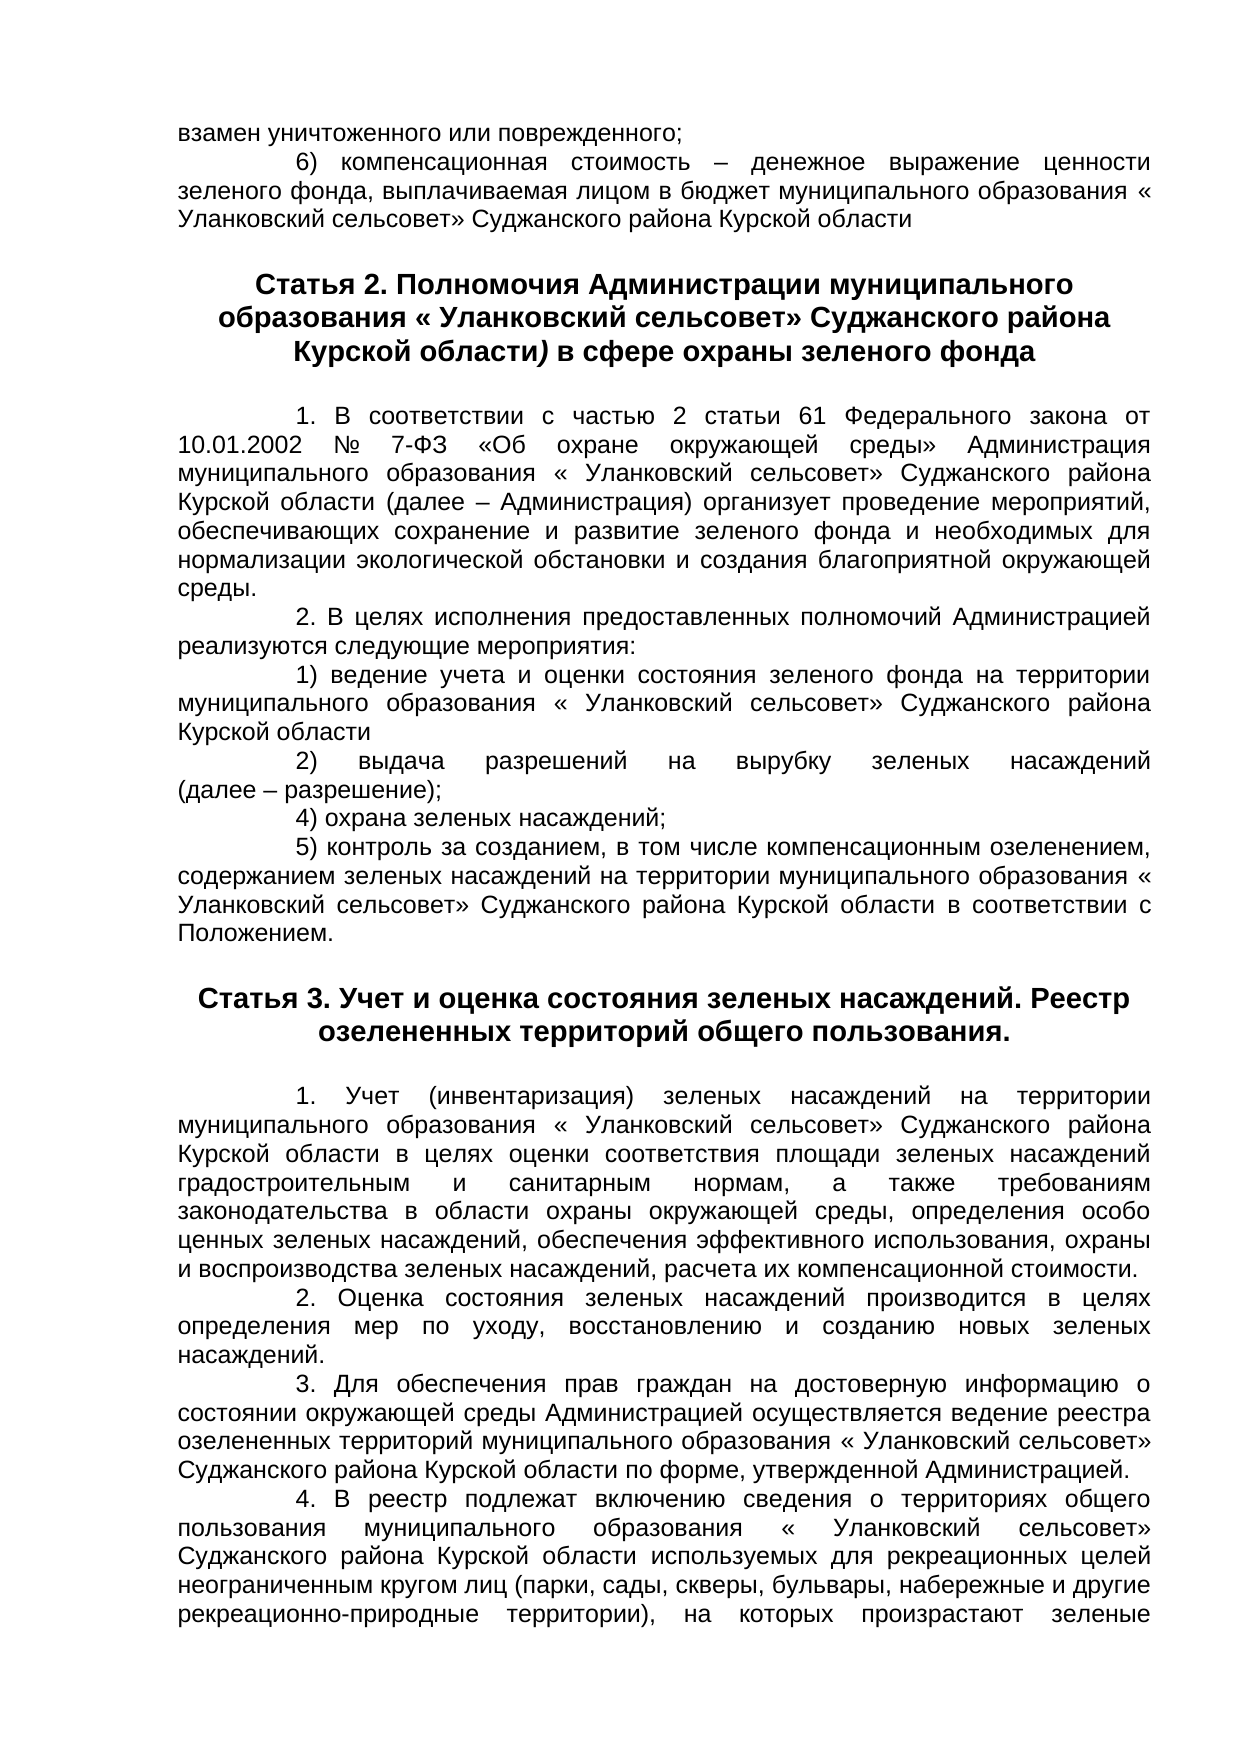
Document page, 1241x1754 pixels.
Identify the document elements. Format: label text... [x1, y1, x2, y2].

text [177, 1484, 1152, 1627]
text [177, 118, 1152, 147]
text 1. Учет (инвентаризация) зеленых насаждений на территории муниципального образования « Уланковский сельсовет» Суджанского района Курской области в целях оценки соответствия площади зеленых насаждений градостроительным и санитарным нормам, а также требованиям законодательства в области охраны окружающей среды, определения особо ценных зеленых насаждений, обеспечения эффективного использования, охраны и воспроизводства зеленых насаждений, расчета их компенсационной стоимости. [177, 1081, 1152, 1282]
text 2. В целях исполнения предоставленных полномочий Администрацией реализуются следующие мероприятия: [177, 602, 1152, 659]
text 4) охрана зеленых насаждений; [177, 803, 1152, 832]
text 2. Оценка состояния зеленых насаждений производится в целях определения мер по уходу, восстановлению и созданию новых зеленых насаждений. [177, 1282, 1152, 1369]
text Статья 2. Полномочия Администрации муниципального образования « Уланковский сельсовет» Суджанского района Курской области) в сфере охраны зеленого фонда [177, 267, 1152, 367]
text 6) компенсационная стоимость – денежное выражение ценности зеленого фонда, выплачиваемая лицом в бюджет муниципального образования « Уланковский сельсовет» Суджанского района Курской области [177, 147, 1152, 233]
text 1) ведение учета и оценки состояния зеленого фонда на территории муниципального образования « Уланковский сельсовет» Суджанского района Курской области [177, 659, 1152, 746]
text 5) контроль за созданием, в том числе компенсационным озеленением, содержанием зеленых насаждений на территории муниципального образования « Уланковский сельсовет» Суджанского района Курской области в соответствии с Положением. [177, 832, 1152, 947]
text 1. В соответствии с частью 2 статьи 61 Федерального закона от 10.01.2002 № 7-ФЗ «Об охране окружающей среды» Администрация муниципального образования « Уланковский сельсовет» Суджанского района Курской области (далее – Администрация) организует проведение мероприятий, обеспечивающих сохранение и развитие зеленого фонда и необходимых для нормализации экологической обстановки и создания благоприятной окружающей среды. [177, 401, 1152, 602]
text 2) выдача разрешений на вырубку зеленых насаждений (далее – разрешение); [177, 746, 1152, 803]
text Статья 3. Учет и оценка состояния зеленых насаждений. Реестр озелененных территорий общего пользования. [177, 981, 1152, 1048]
text 3. Для обеспечения прав граждан на достоверную информацию о состоянии окружающей среды Администрацией осуществляется ведение реестра озелененных территорий муниципального образования « Уланковский сельсовет» Суджанского района Курской области по форме, утвержденной Администрацией. [177, 1369, 1152, 1484]
